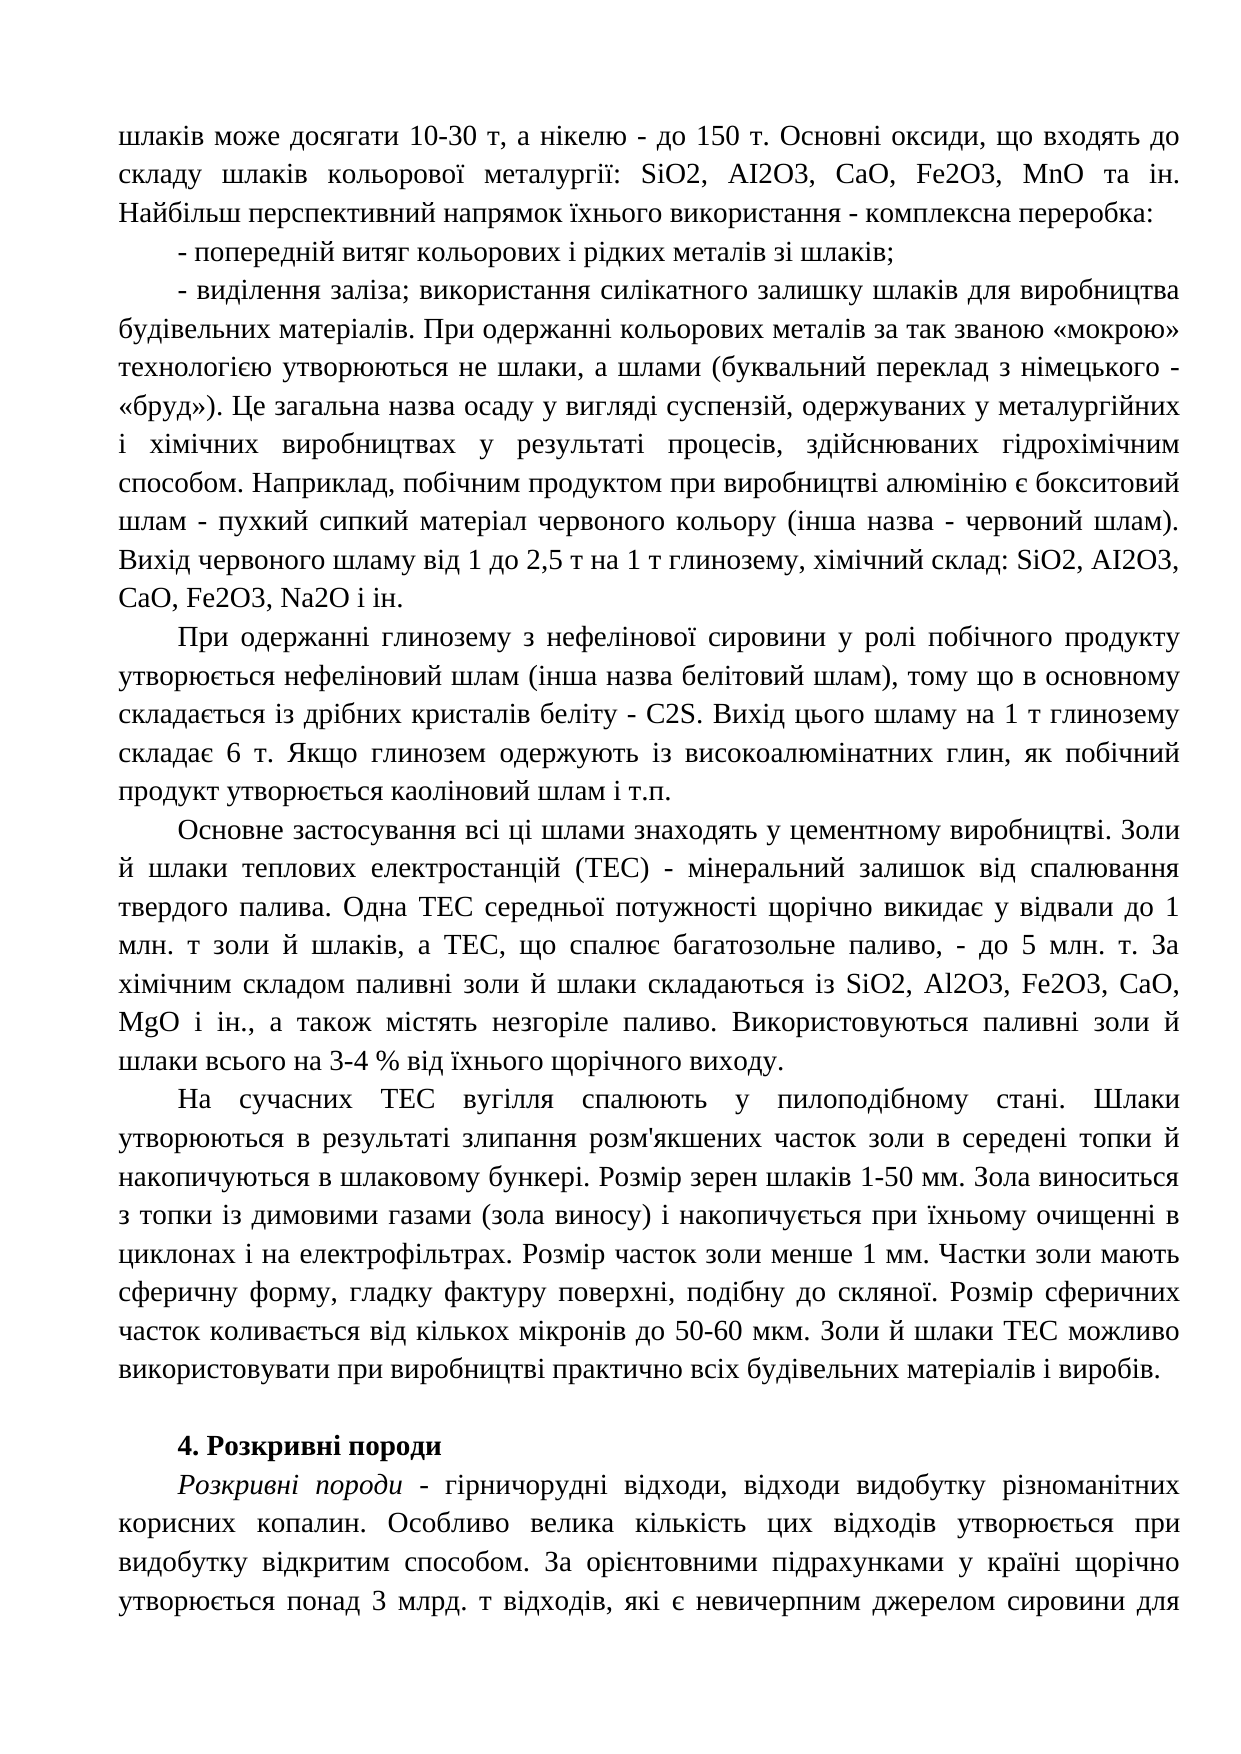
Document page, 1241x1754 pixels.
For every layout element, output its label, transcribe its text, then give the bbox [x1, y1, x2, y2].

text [118, 1467, 1181, 1616]
text - попередній витяг кольорових і рідких металів зі шлаків; [118, 234, 1181, 267]
text 4. Розкривні породи [118, 1428, 1181, 1462]
text На сучасних ТЕС вугілля спалюють у пилоподібному стані. Шлаки утворюються в результаті злипання розм'якшених часток золи в середені топки й накопичуються в шлаковому бункері. Розмір зерен шлаків 1-. Зола виноситься з топки із димовими газами (зола виносу) і накопичується при їхньому очищенні в циклонах і на електрофільтрах. Розмір часток золи менше . Частки золи мають сферичну форму, гладку фактуру поверхні, подібну до скляної. Розмір сферичних часток коливається від кількох мікронів до 50-60 мкм. Золи й шлаки ТЕС можливо використовувати при виробництві практично всіх будівельних матеріалів і виробів. [118, 1082, 1181, 1385]
text При одержанні глинозему з нефелінової сировини у ролі побічного продукту утворюється нефеліновий шлам (інша назва белітовий шлам), тому що в основному складається із дрібних кристалів беліту - C2S. Вихід цього шламу на 1 т глинозему складає 6 т. Якщо глинозем одержують із високоалюмінатних глин, як побічний продукт утворюється каоліновий шлам і т.п. [118, 619, 1181, 807]
text - виділення заліза; використання силікатного залишку шлаків для виробництва будівельних матеріалів. При одержанні кольорових металів за так званою «мокрою» технологією утворюються не шлаки, а шлами (буквальний переклад з німецького - «бруд»). Це загальна назва осаду у вигляді суспензій, одержуваних у металургійних і хімічних виробництвах у результаті процесів, здійснюваних гідрохімічним способом. Наприклад, побічним продуктом при виробництві алюмінію є бокситовий шлам - пухкий сипкий матеріал червоного кольору (інша назва - червоний шлам). Вихід червоного шламу від 1 до 2,5 т на 1 т глинозему, хімічний склад: SiО2, AI2O3, CaО, Fe2O3, Na2O і ін. [118, 272, 1181, 614]
text Основне застосування всі ці шлами знаходять у цементному виробництві. Золи й шлаки теплових електростанцій (ТЕС) - мінеральний залишок від спалювання твердого палива. Одна ТЕС середньої потужності щорічно викидає у відвали до 1 млн. т золи й шлаків, а ТЕС, що спалює багатозольне паливо, - до 5 млн. т. За хімічним складом паливні золи й шлаки складаються із SiО2, Аl2О3, Fe2О3, СаО, MgО і ін., а також містять незгоріле паливо. Використовуються паливні золи й шлаки всього на 3-4 % від їхнього щорічного виходу. [118, 812, 1181, 1077]
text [118, 118, 1181, 229]
